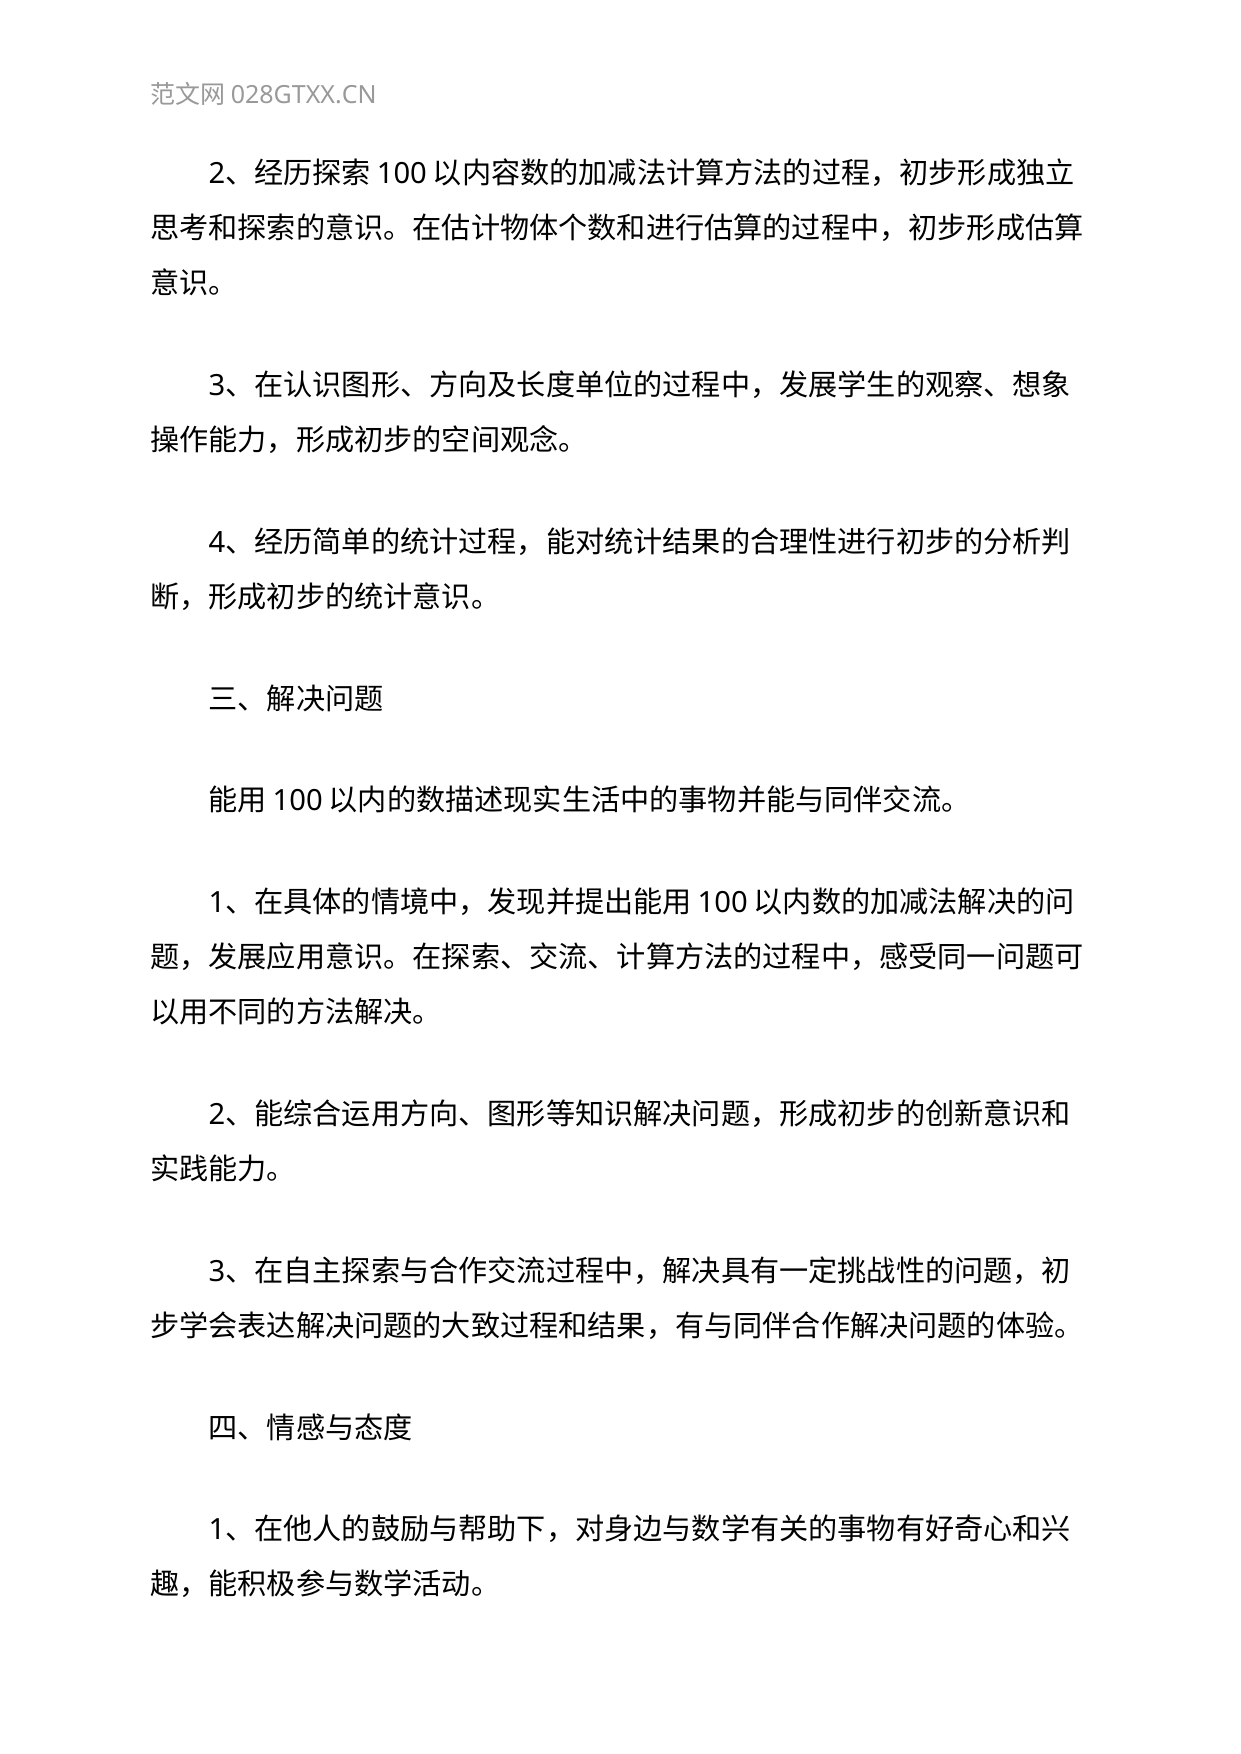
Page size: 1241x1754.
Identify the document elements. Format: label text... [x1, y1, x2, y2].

text 2、能综合运用方向、图形等知识解决问题，形成初步的创新意识和实践能力。 [150, 1091, 1090, 1188]
text 2、经历探索100以内容数的加减法计算方法的过程，初步形成独立思考和探索的意识。在估计物体个数和进行估算的过程中，初步形成估算意识。 [150, 150, 1090, 302]
text 四、情感与态度 [150, 1404, 1090, 1446]
text 三、解决问题 [150, 675, 1090, 717]
text 4、经历简单的统计过程，能对统计结果的合理性进行初步的分析判断，形成初步的统计意识。 [150, 518, 1090, 616]
text 1、在具体的情境中，发现并提出能用100以内数的加减法解决的问题，发展应用意识。在探索、交流、计算方法的过程中，感受同一问题可以用不同的方法解决。 [150, 879, 1090, 1031]
text 3、在认识图形、方向及长度单位的过程中，发展学生的观察、想象操作能力，形成初步的空间观念。 [150, 362, 1090, 459]
text 1、在他人的鼓励与帮助下，对身边与数学有关的事物有好奇心和兴趣，能积极参与数学活动。 [150, 1506, 1090, 1603]
text 3、在自主探索与合作交流过程中，解决具有一定挑战性的问题，初步学会表达解决问题的大致过程和结果，有与同伴合作解决问题的体验。 [150, 1247, 1090, 1345]
text 能用100以内的数描述现实生活中的事物并能与同伴交流。 [150, 777, 1090, 819]
